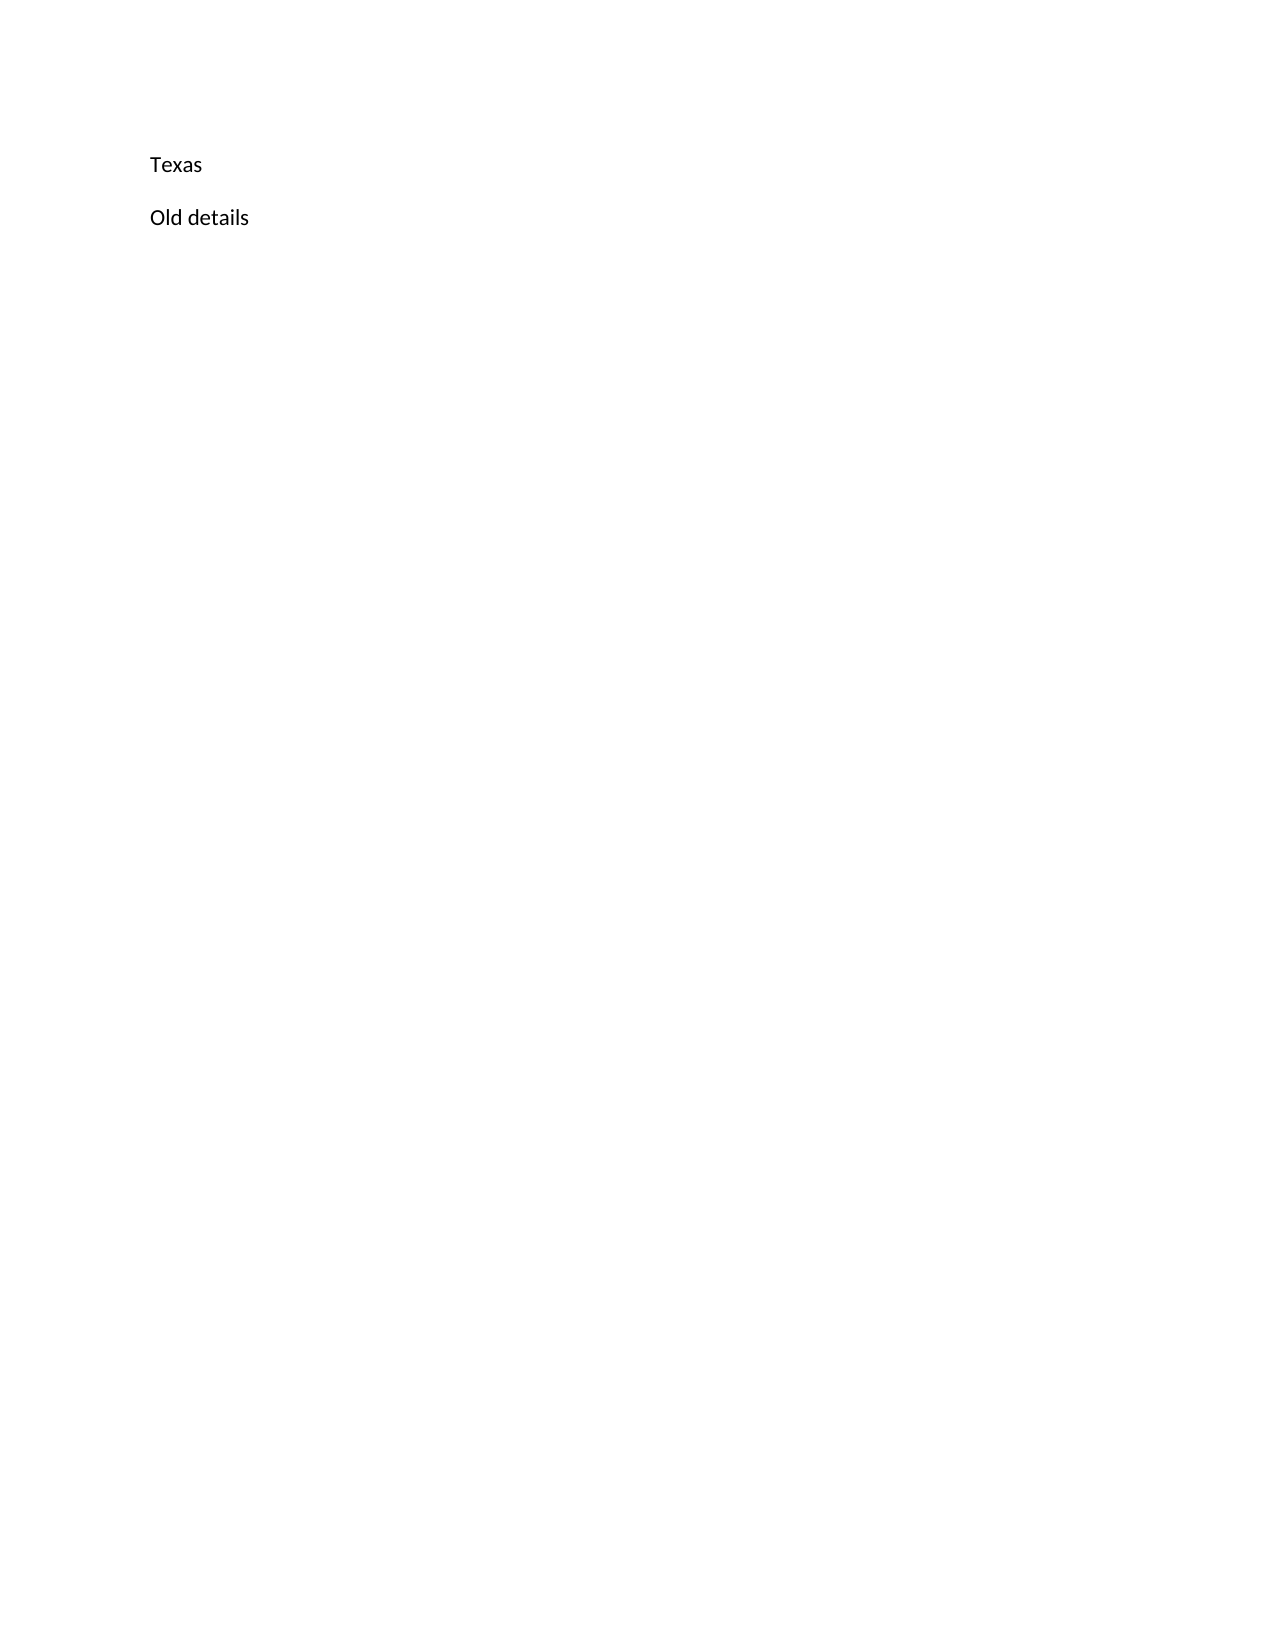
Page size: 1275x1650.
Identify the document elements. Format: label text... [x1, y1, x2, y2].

text Texas [150, 150, 1125, 178]
text Old details [150, 203, 1125, 231]
